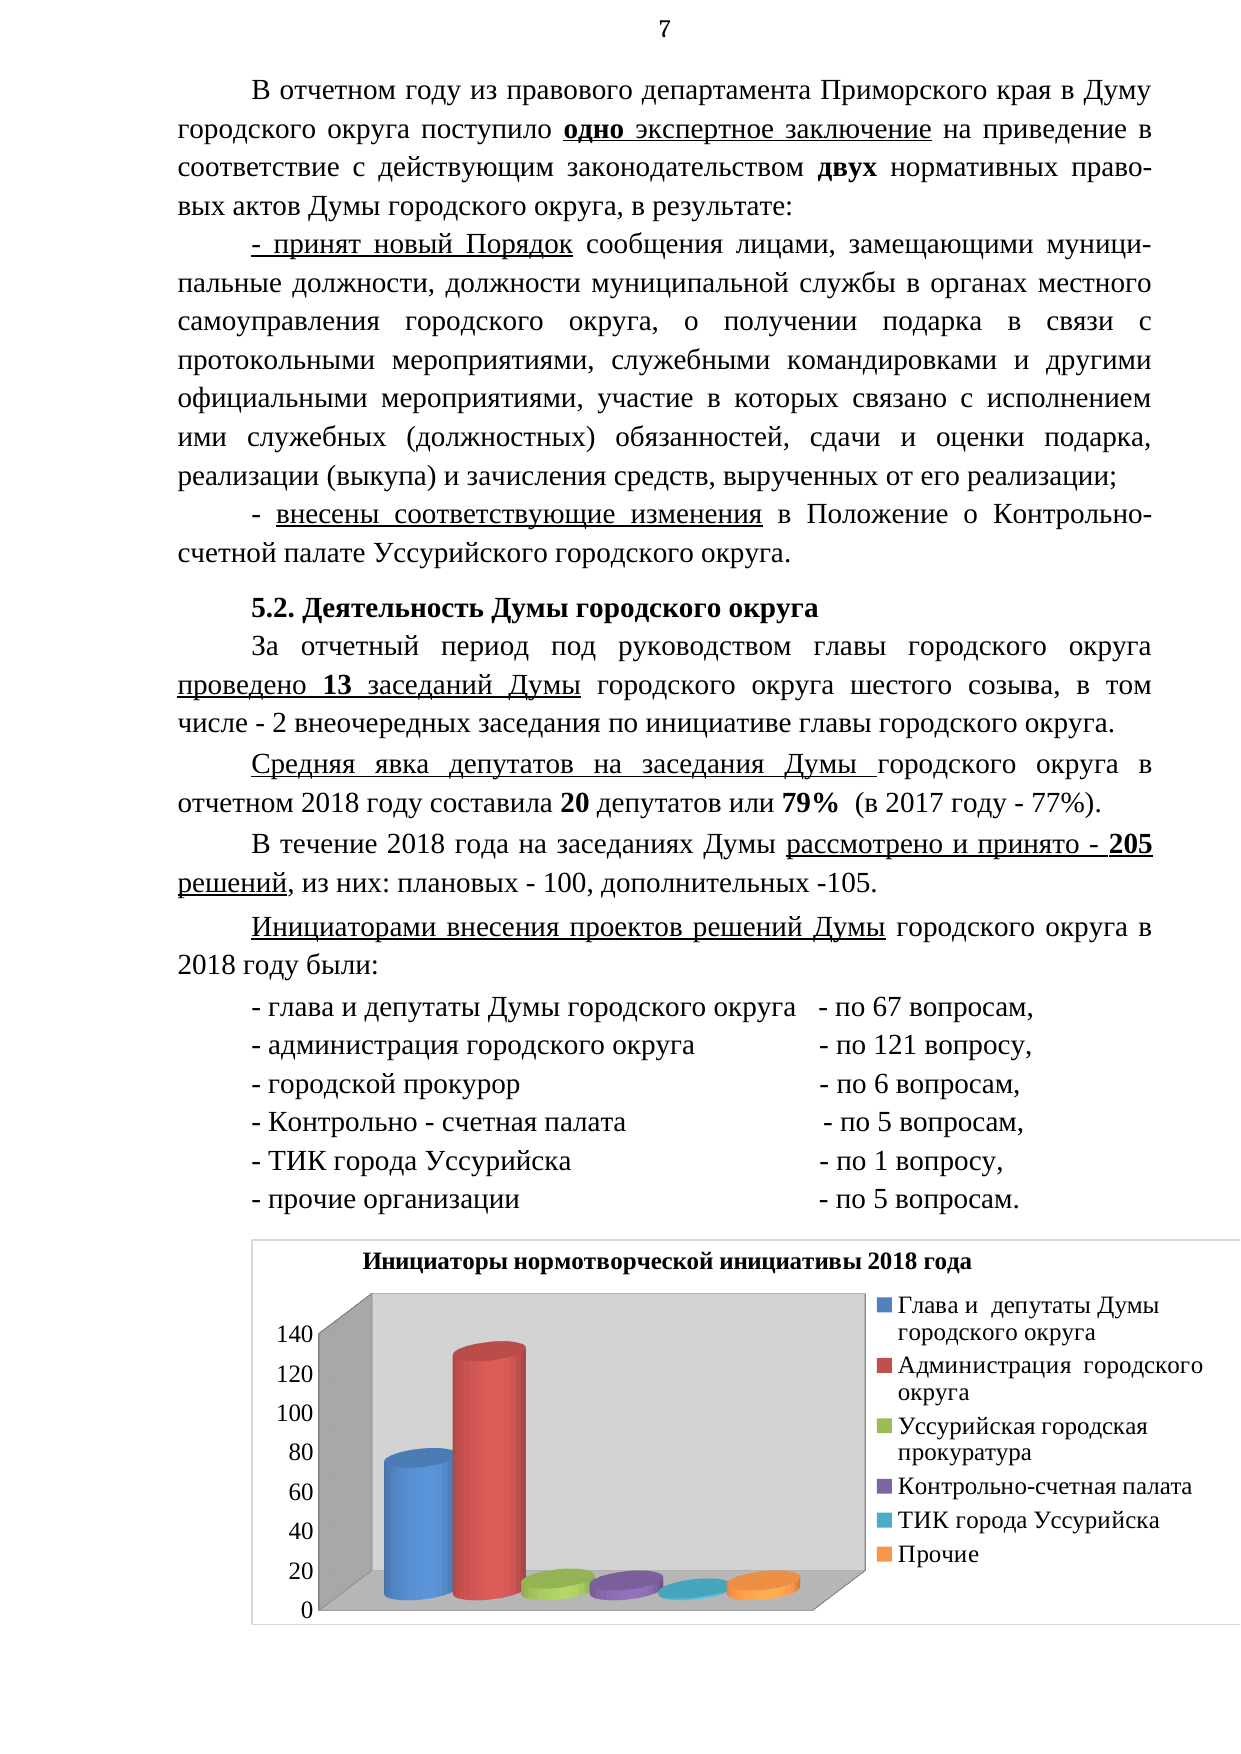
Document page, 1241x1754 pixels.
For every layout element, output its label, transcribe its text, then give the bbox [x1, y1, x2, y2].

text - ТИК города Уссурийска - по 1 вопросу, [177, 1143, 1152, 1176]
text - прочие организации - по 5 вопросам. [177, 1181, 1152, 1215]
text В отчетном году из правового департамента Приморского края в Думу городского округа поступило одно экспертное заключение на приведение в соответствие с действующим законодательством двух нормативных право-вых актов Думы городского округа, в результате: [177, 72, 1152, 221]
text - внесены соответствующие изменения в Положение о Контрольно-счетной палате Уссурийского городского округа. [177, 496, 1152, 568]
text За отчетный период под руководством главы городского округа проведено 13 заседаний Думы городского округа шестого созыва, в том числе - 2 внеочередных заседания по инициативе главы городского округа. [177, 628, 1152, 739]
text - принят новый Порядок сообщения лицами, замещающими муници-пальные должности, должности муниципальной службы в органах местного самоуправления городского округа, о получении подарка в связи с протокольными мероприятиями, служебными командировками и другими официальными мероприятиями, участие в которых связано с исполнением ими служебных (должностных) обязанностей, сдачи и оценки подарка, реализации (выкупа) и зачисления средств, вырученных от его реализации; [177, 226, 1152, 491]
text 5.2. Деятельность Думы городского округа [177, 590, 1152, 623]
text - Контрольно - счетная палата - по 5 вопросам, [177, 1104, 1152, 1138]
text Инициаторами внесения проектов решений Думы городского округа в 2018 году были: [177, 909, 1152, 981]
text - городской прокурор - по 6 вопросам, [177, 1066, 1152, 1099]
text В течение 2018 года на заседаниях Думы рассмотрено и принято - 205 решений, из них: плановых - 100, дополнительных -105. [177, 826, 1152, 898]
text - администрация городского округа - по 121 вопросу, [177, 1027, 1152, 1061]
text Средняя явка депутатов на заседания Думы городского округа в отчетном 2018 году составила 20 депутатов или 79% (в 2017 году - 77%). [177, 747, 1152, 819]
text - глава и депутаты Думы городского округа - по 67 вопросам, [177, 989, 1152, 1022]
